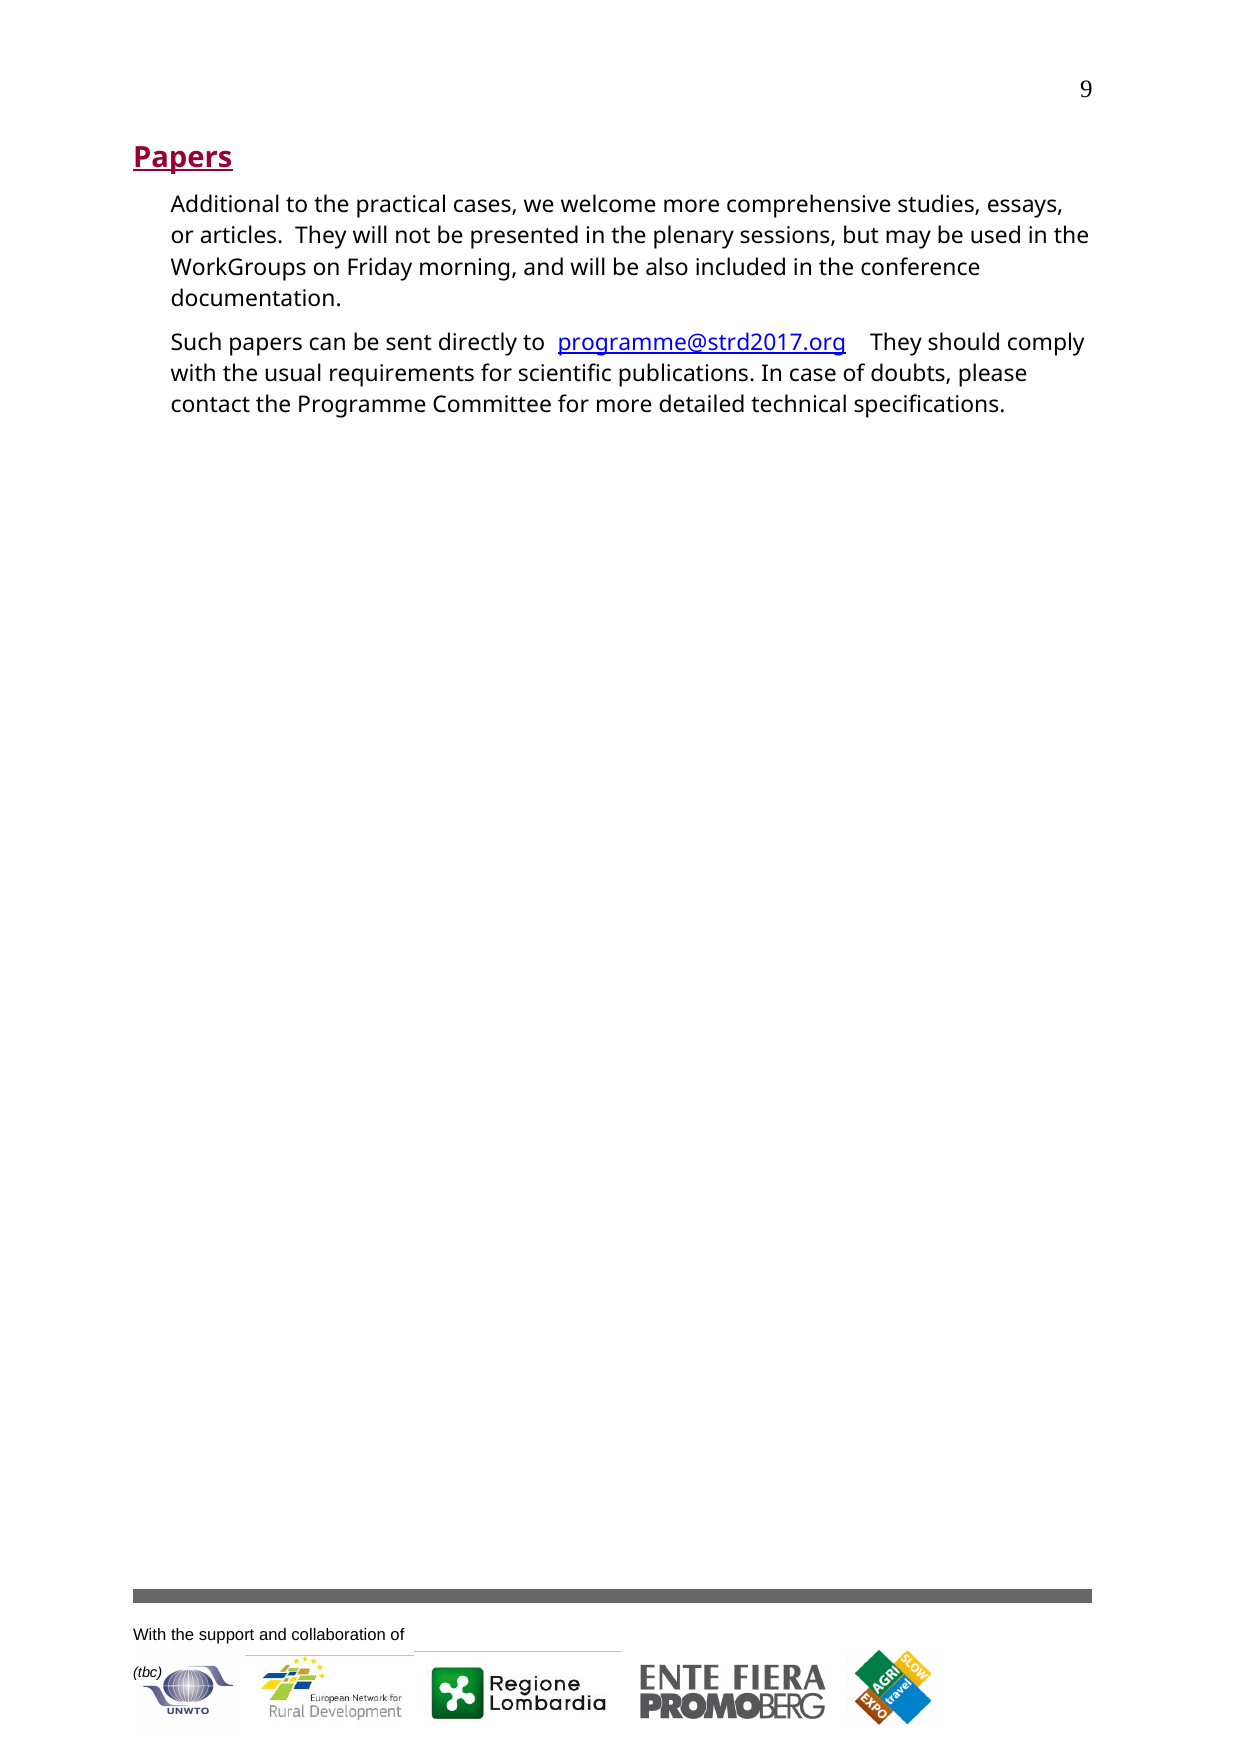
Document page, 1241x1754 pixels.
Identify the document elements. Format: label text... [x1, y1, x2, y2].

picture [245, 1651, 621, 1735]
text Additional to the practical cases, we welcome more comprehensive studies, essays, or articles. They will not be presented in the plenary sessions, but may be used in the WorkGroups on Friday morning, and will be also included in the conference documentation. [170, 188, 1092, 313]
picture [639, 1663, 827, 1720]
text Such papers can be sent directly to programme@strd2017.org They should comply with the usual requirements for scientific publications. In case of doubts, please contact the Programme Committee for more detailed technical specifications. [170, 326, 1092, 419]
text Papers [133, 136, 1092, 176]
picture [845, 1648, 940, 1725]
picture [141, 1641, 235, 1736]
